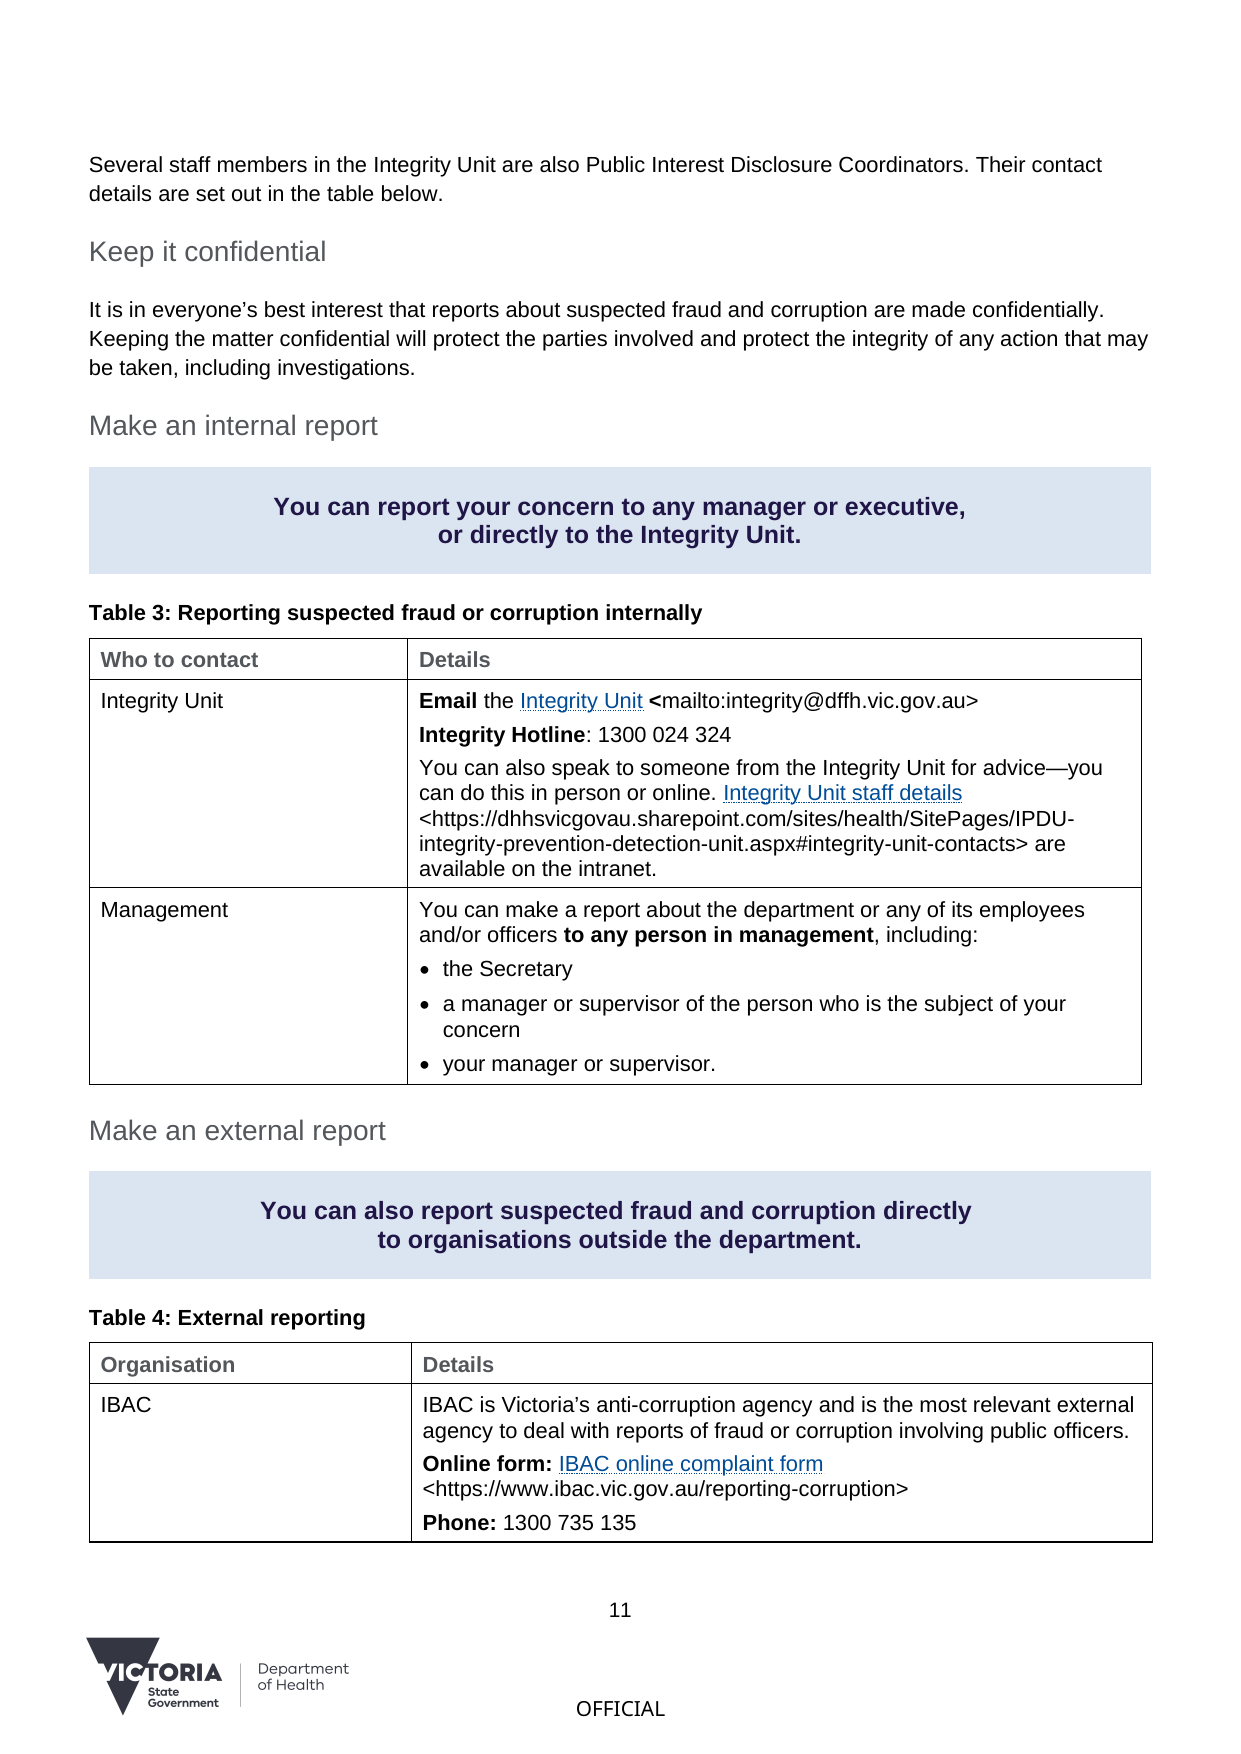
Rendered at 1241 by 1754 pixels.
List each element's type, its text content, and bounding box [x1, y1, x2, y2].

text Table 4: External reporting [89, 1304, 1152, 1330]
table_header Who to contact [90, 639, 407, 678]
subtitle Make an external report [89, 1114, 1152, 1146]
subtitle Make an internal report [89, 409, 1152, 442]
table_cell IBAC [90, 1384, 411, 1541]
table_header Details [408, 639, 1141, 678]
table_header Organisation [90, 1343, 411, 1383]
table_header Details [412, 1343, 1152, 1383]
text It is in everyone’s best interest that reports about suspected fraud and corruption are made confidentially. Keeping the matter confidential will protect the parties involved and protect the integrity of any action that may be taken, including investigations. [89, 293, 1152, 380]
text Table 3: Reporting suspected fraud or corruption internally [89, 599, 1152, 625]
table_header You can report your concern to any manager or executive, or directly to the Integrity Unit. [89, 467, 1151, 574]
subtitle Keep it confidential [89, 235, 1152, 268]
text Several staff members in the Integrity Unit are also Public Interest Disclosure Coordinators. Their contact details are set out in the table below. [89, 148, 1152, 206]
table_cell IBAC is Victoria’s anti-corruption agency and is the most relevant external agency to deal with reports of fraud or corruption involving public officers. Online form: IBAC online complaint form <https://www.ibac.vic.gov.au/reporting-corruption> Phone: 1300 735 135 [412, 1384, 1152, 1541]
table_cell Management [90, 888, 407, 1083]
table_cell You can make a report about the department or any of its employees and/or officers to any person in management, including: the Secretary a manager or supervisor of the person who is the subject of your concern your manager or supervisor. [408, 888, 1141, 1083]
table_header You can also report suspected fraud and corruption directly to organisations outside the department. [89, 1171, 1151, 1279]
table_cell Email the Integrity Unit <mailto:integrity@dffh.vic.gov.au> Integrity Hotline: 1300 024 324 You can also speak to someone from the Integrity Unit for advice—you can do this in person or online. Integrity Unit staff details <https://dhhsvicgovau.sharepoint.com/sites/health/SitePages/IPDU-integrity-prevention-detection-unit.aspx#integrity-unit-contacts> are available on the intranet. [408, 680, 1141, 887]
picture [0, 1592, 1238, 1751]
table_cell Integrity Unit [90, 680, 407, 887]
